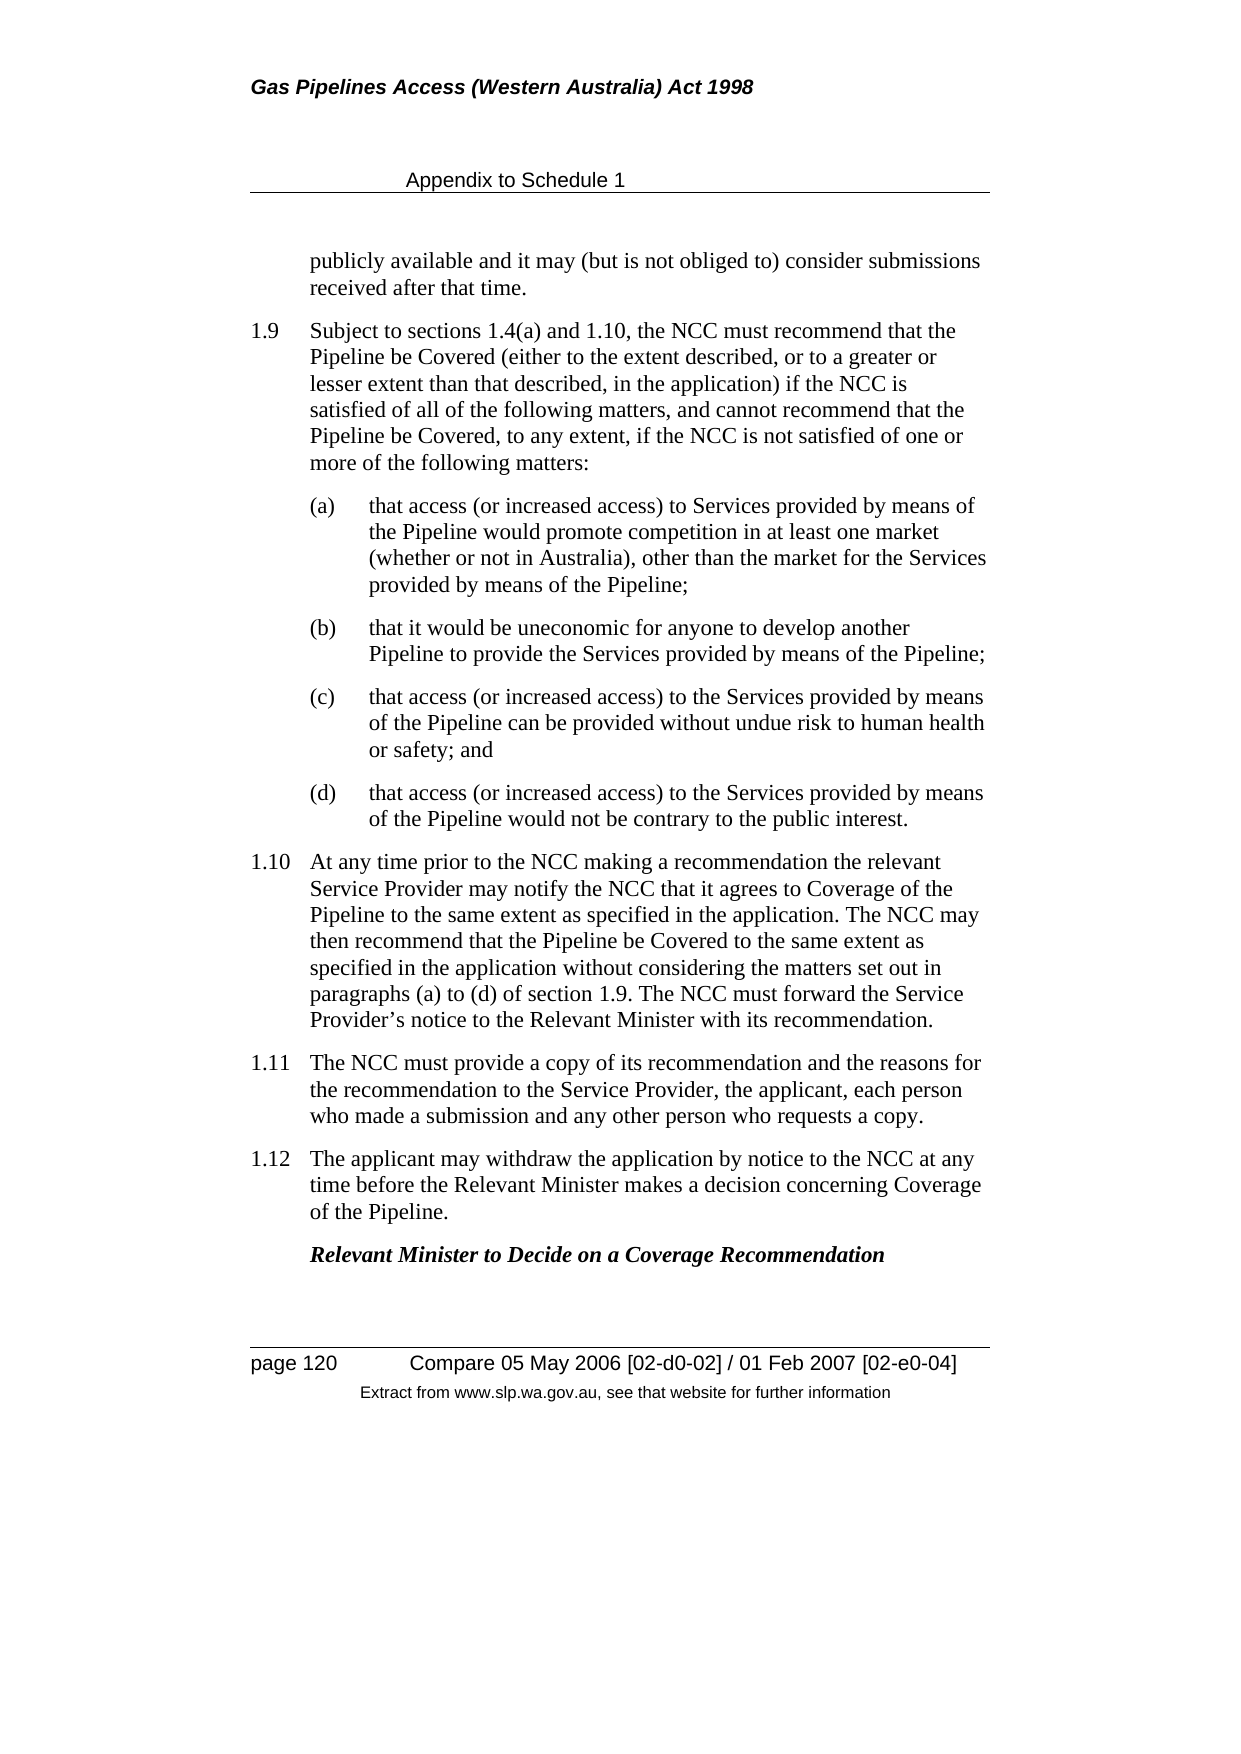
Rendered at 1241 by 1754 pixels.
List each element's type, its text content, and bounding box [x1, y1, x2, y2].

text 1.12 The applicant may withdraw the application by notice to the NCC at any time before the Relevant Minister makes a decision concerning Coverage of the Pipeline. [250, 1145, 990, 1224]
text 1.11 The NCC must provide a copy of its recommendation and the reasons for the recommendation to the Service Provider, the applicant, each person who made a submission and any other person who requests a copy. [250, 1049, 990, 1128]
text 1.10 At any time prior to the NCC making a recommendation the relevant Service Provider may notify the NCC that it agrees to Coverage of the Pipeline to the same extent as specified in the application. The NCC may then recommend that the Pipeline be Covered to the same extent as specified in the application without considering the matters set out in paragraphs (a) to (d) of section 1.9. The NCC must forward the Service Provider’s notice to the Relevant Minister with its recommendation. [250, 848, 990, 1033]
text (c) that access (or increased access) to the Services provided by means of the Pipeline can be provided without undue risk to human health or safety; and [250, 683, 990, 762]
text (a) that access (or increased access) to Services provided by means of the Pipeline would promote competition in at least one market (whether or not in Australia), other than the market for the Services provided by means of the Pipeline; [250, 492, 990, 597]
text (d) that access (or increased access) to the Services provided by means of the Pipeline would not be contrary to the public interest. [250, 779, 990, 832]
text Relevant Minister to Decide on a Coverage Recommendation [250, 1241, 990, 1267]
text 1.9 Subject to sections 1.4(a) and 1.10, the NCC must recommend that the Pipeline be Covered (either to the extent described, or to a greater or lesser extent than that described, in the application) if the NCC is satisfied of all of the following matters, and cannot recommend that the Pipeline be Covered, to any extent, if the NCC is not satisfied of one or more of the following matters: [250, 317, 990, 475]
text (b) that it would be uneconomic for anyone to develop another Pipeline to provide the Services provided by means of the Pipeline; [250, 614, 990, 666]
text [250, 247, 990, 300]
